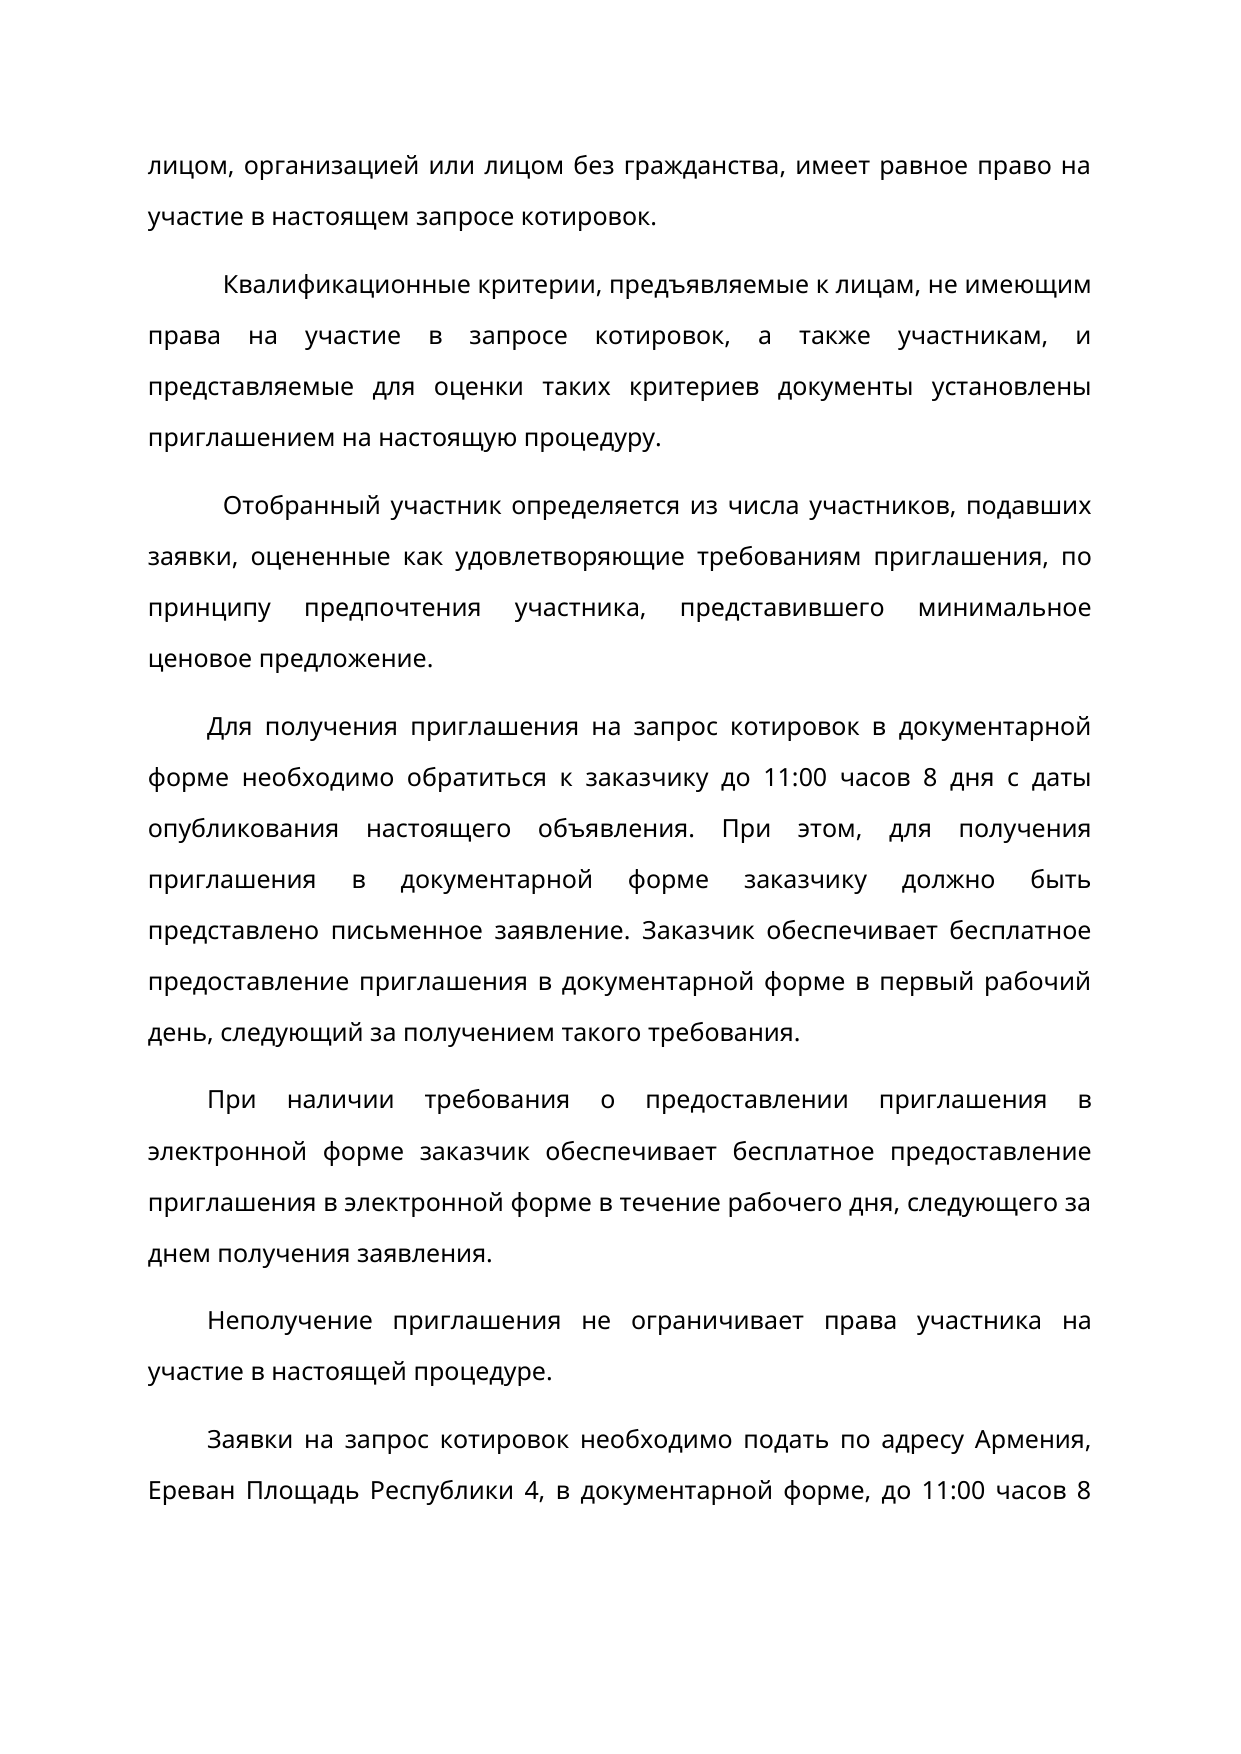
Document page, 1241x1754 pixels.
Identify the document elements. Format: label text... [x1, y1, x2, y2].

text Для получения приглашения на запрос котировок в документарной форме необходимо обратиться к заказчику до 11:00 часов 8 дня с даты опубликования настоящего объявления. При этом, для получения приглашения в документарной форме заказчику должно быть представлено письменное заявление. Заказчик обеспечивает бесплатное предоставление приглашения в документарной форме в первый рабочий день, следующий за получением такого требования. [148, 708, 1092, 1048]
text Квалификационные критерии, предъявляемые к лицам, не имеющим права на участие в запросе котировок, а также участникам, и представляемые для оценки таких критериев документы установлены приглашением на настоящую процедуру. [148, 266, 1092, 454]
text Отобранный участник определяется из числа участников, подавших заявки, оцененные как удовлетворяющие требованиям приглашения, по принципу предпочтения участника, представившего минимальное ценовое предложение. [148, 487, 1092, 674]
text При наличии требования о предоставлении приглашения в электронной форме заказчик обеспечивает бесплатное предоставление приглашения в электронной форме в течение рабочего дня, следующего за днем получения заявления. [148, 1082, 1092, 1269]
text Неполучение приглашения не ограничивает права участника на участие в настоящей процедуре. [148, 1303, 1092, 1388]
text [148, 148, 1092, 233]
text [148, 1422, 1092, 1507]
